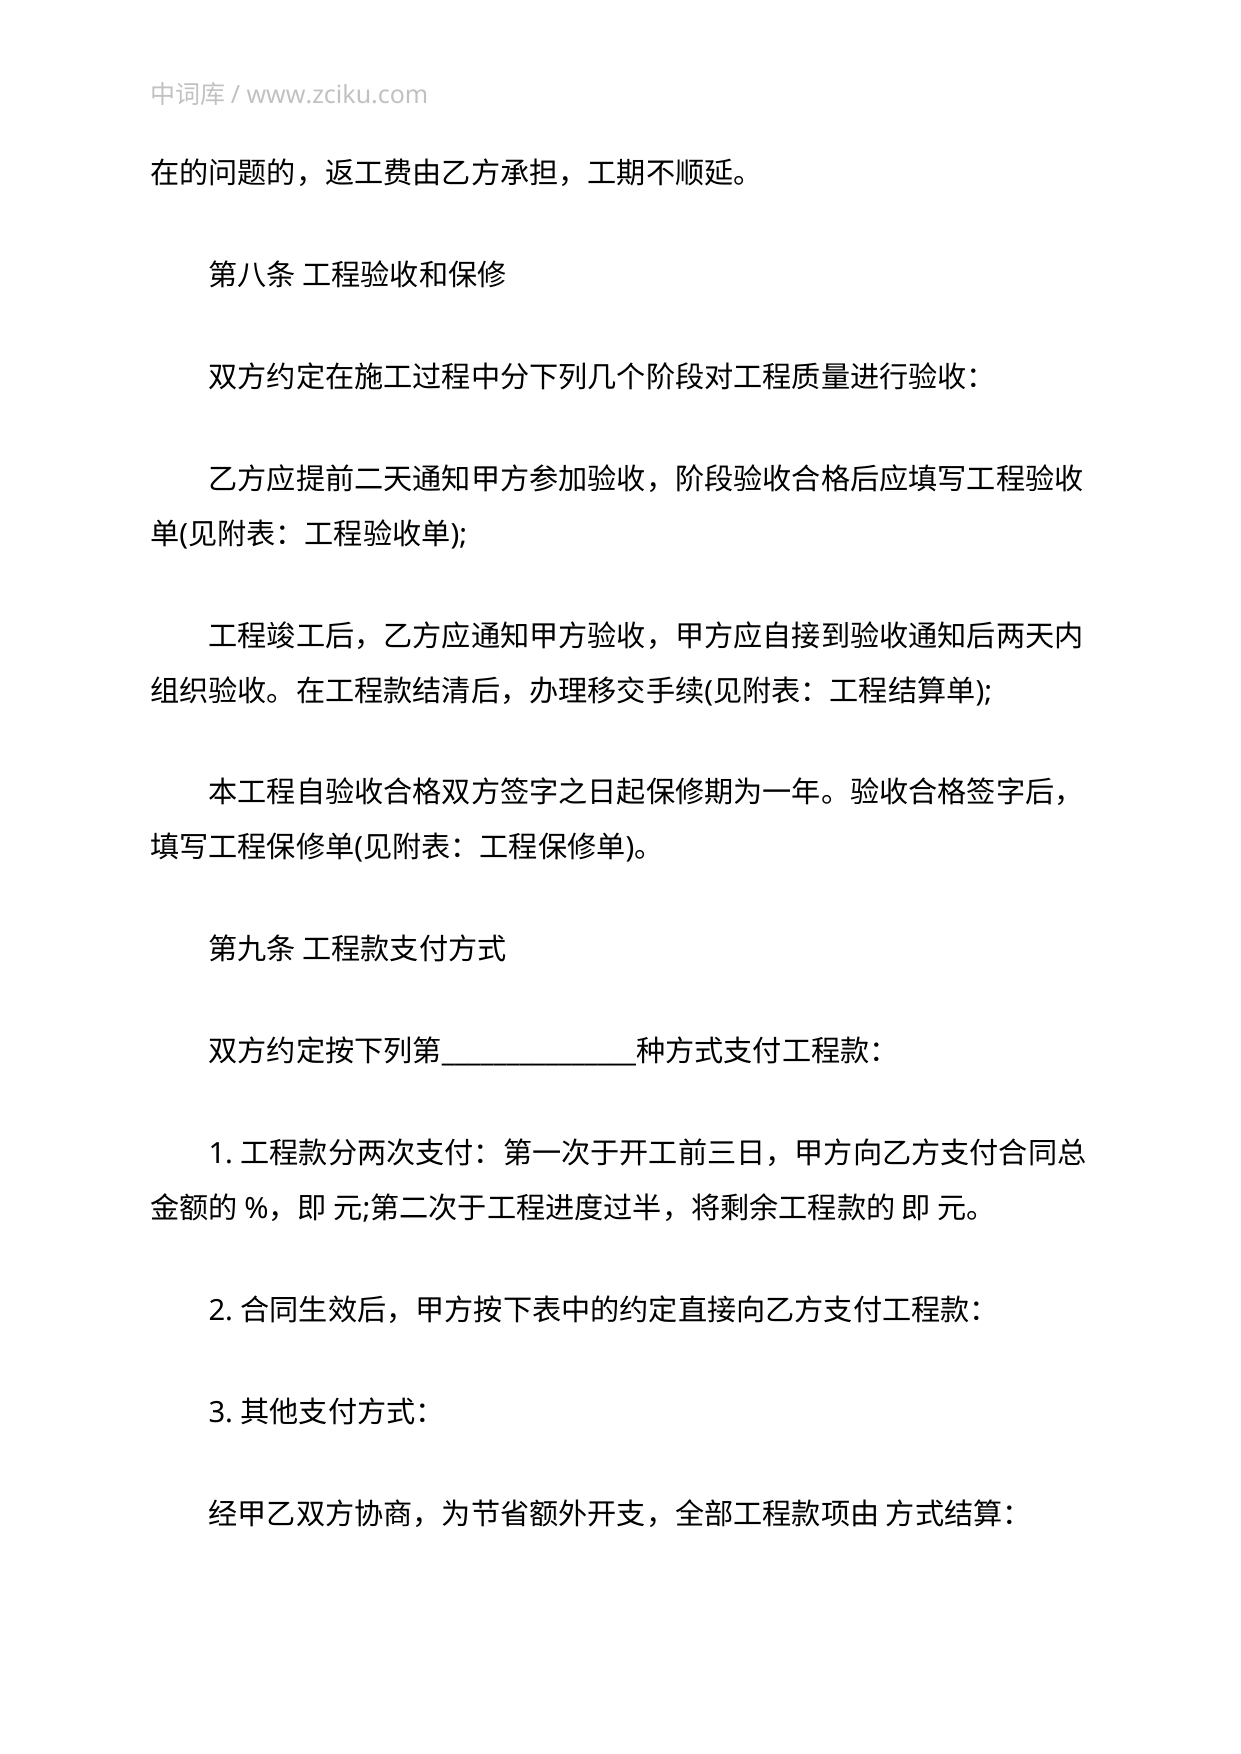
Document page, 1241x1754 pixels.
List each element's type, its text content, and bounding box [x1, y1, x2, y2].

text 经甲乙双方协商，为节省额外开支，全部工程款项由 方式结算： [150, 1491, 1090, 1533]
text 乙方应提前二天通知甲方参加验收，阶段验收合格后应填写工程验收单(见附表：工程验收单); [150, 455, 1090, 553]
text 工程竣工后，乙方应通知甲方验收，甲方应自接到验收通知后两天内组织验收。在工程款结清后，办理移交手续(见附表：工程结算单); [150, 612, 1090, 709]
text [150, 150, 1090, 192]
text 本工程自验收合格双方签字之日起保修期为一年。验收合格签字后，填写工程保修单(见附表：工程保修单)。 [150, 769, 1090, 866]
text 2. 合同生效后，甲方按下表中的约定直接向乙方支付工程款： [150, 1287, 1090, 1329]
text 第九条 工程款支付方式 [150, 926, 1090, 968]
text 双方约定按下列第_______________种方式支付工程款： [150, 1028, 1090, 1070]
text 双方约定在施工过程中分下列几个阶段对工程质量进行验收： [150, 353, 1090, 396]
text 3. 其他支付方式： [150, 1389, 1090, 1431]
text 1. 工程款分两次支付：第一次于开工前三日，甲方向乙方支付合同总金额的 %，即 元;第二次于工程进度过半，将剩余工程款的 即 元。 [150, 1130, 1090, 1227]
text 第八条 工程验收和保修 [150, 252, 1090, 294]
